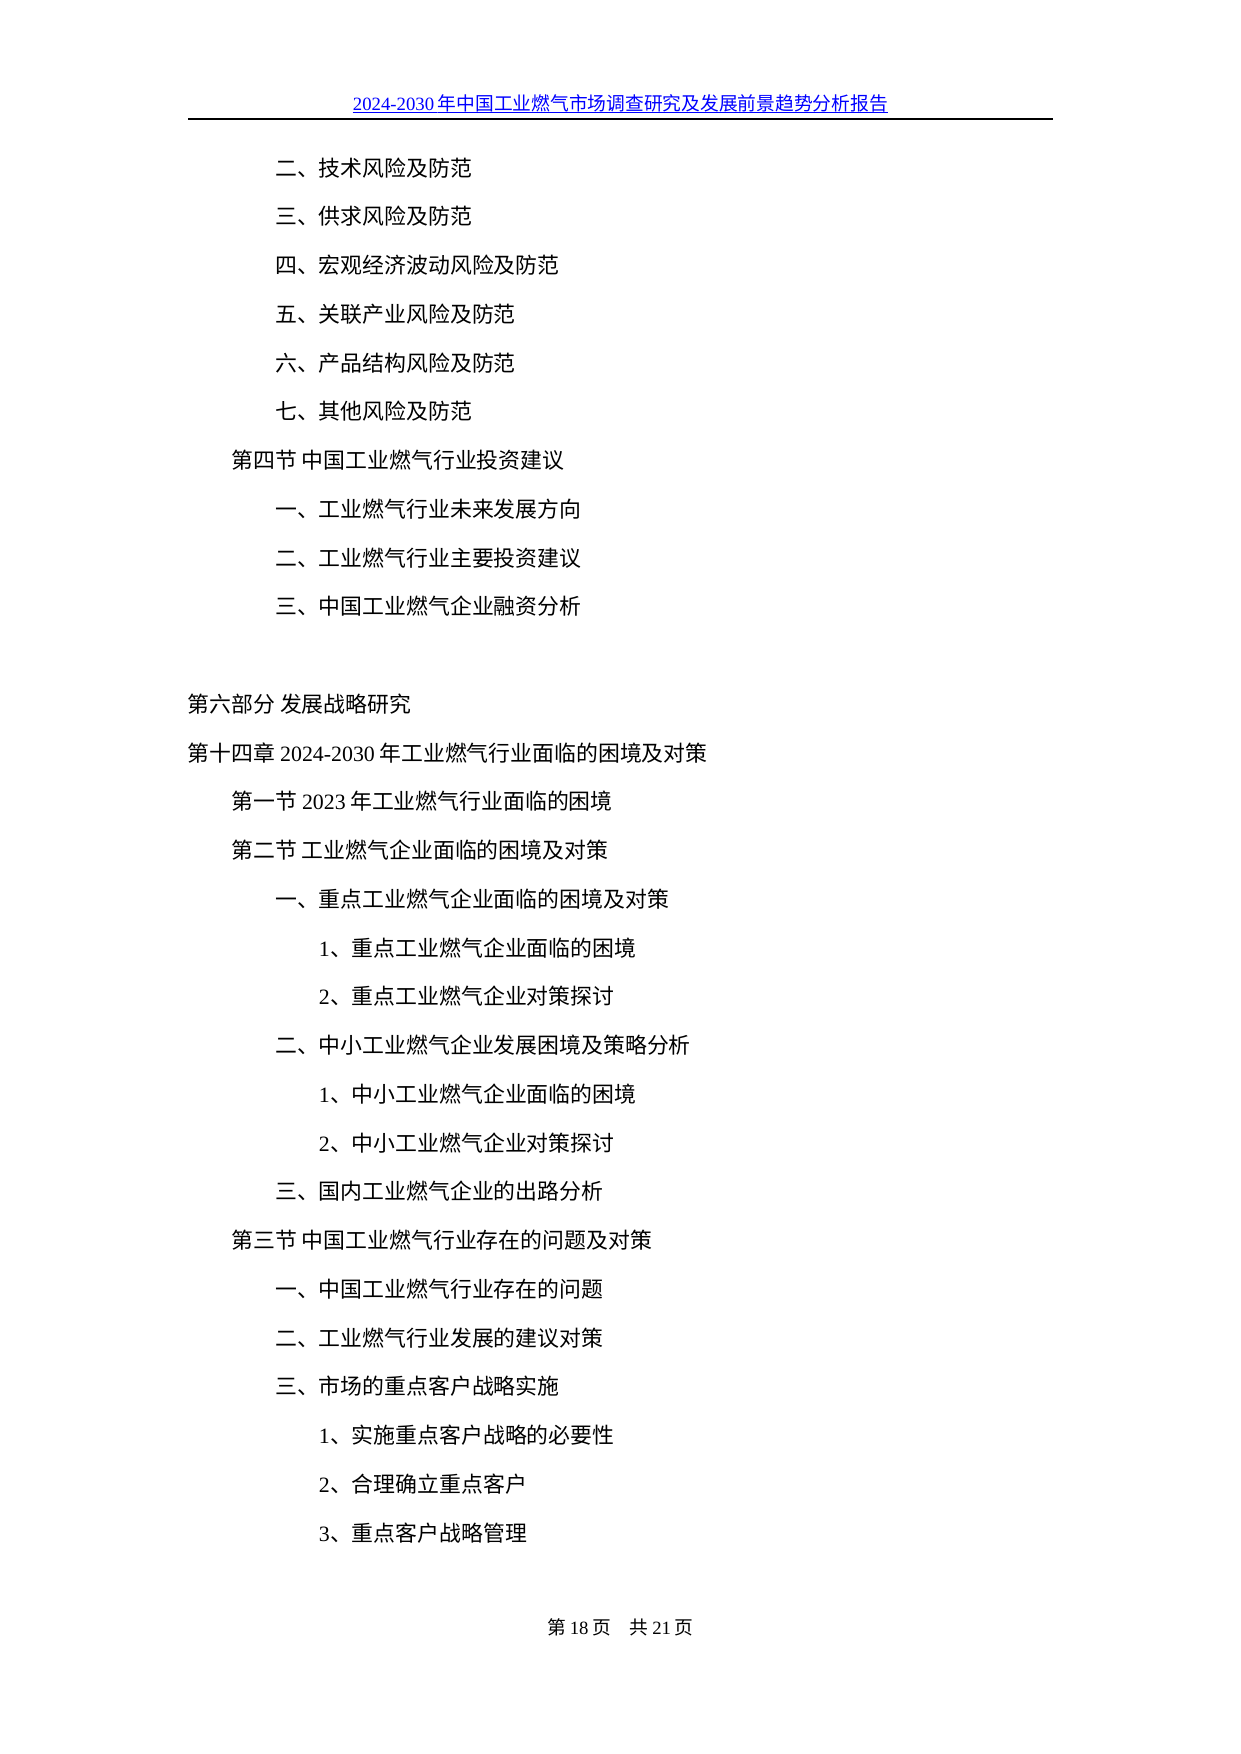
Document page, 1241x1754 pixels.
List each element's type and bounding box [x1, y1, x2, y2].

text [187, 150, 1053, 1548]
